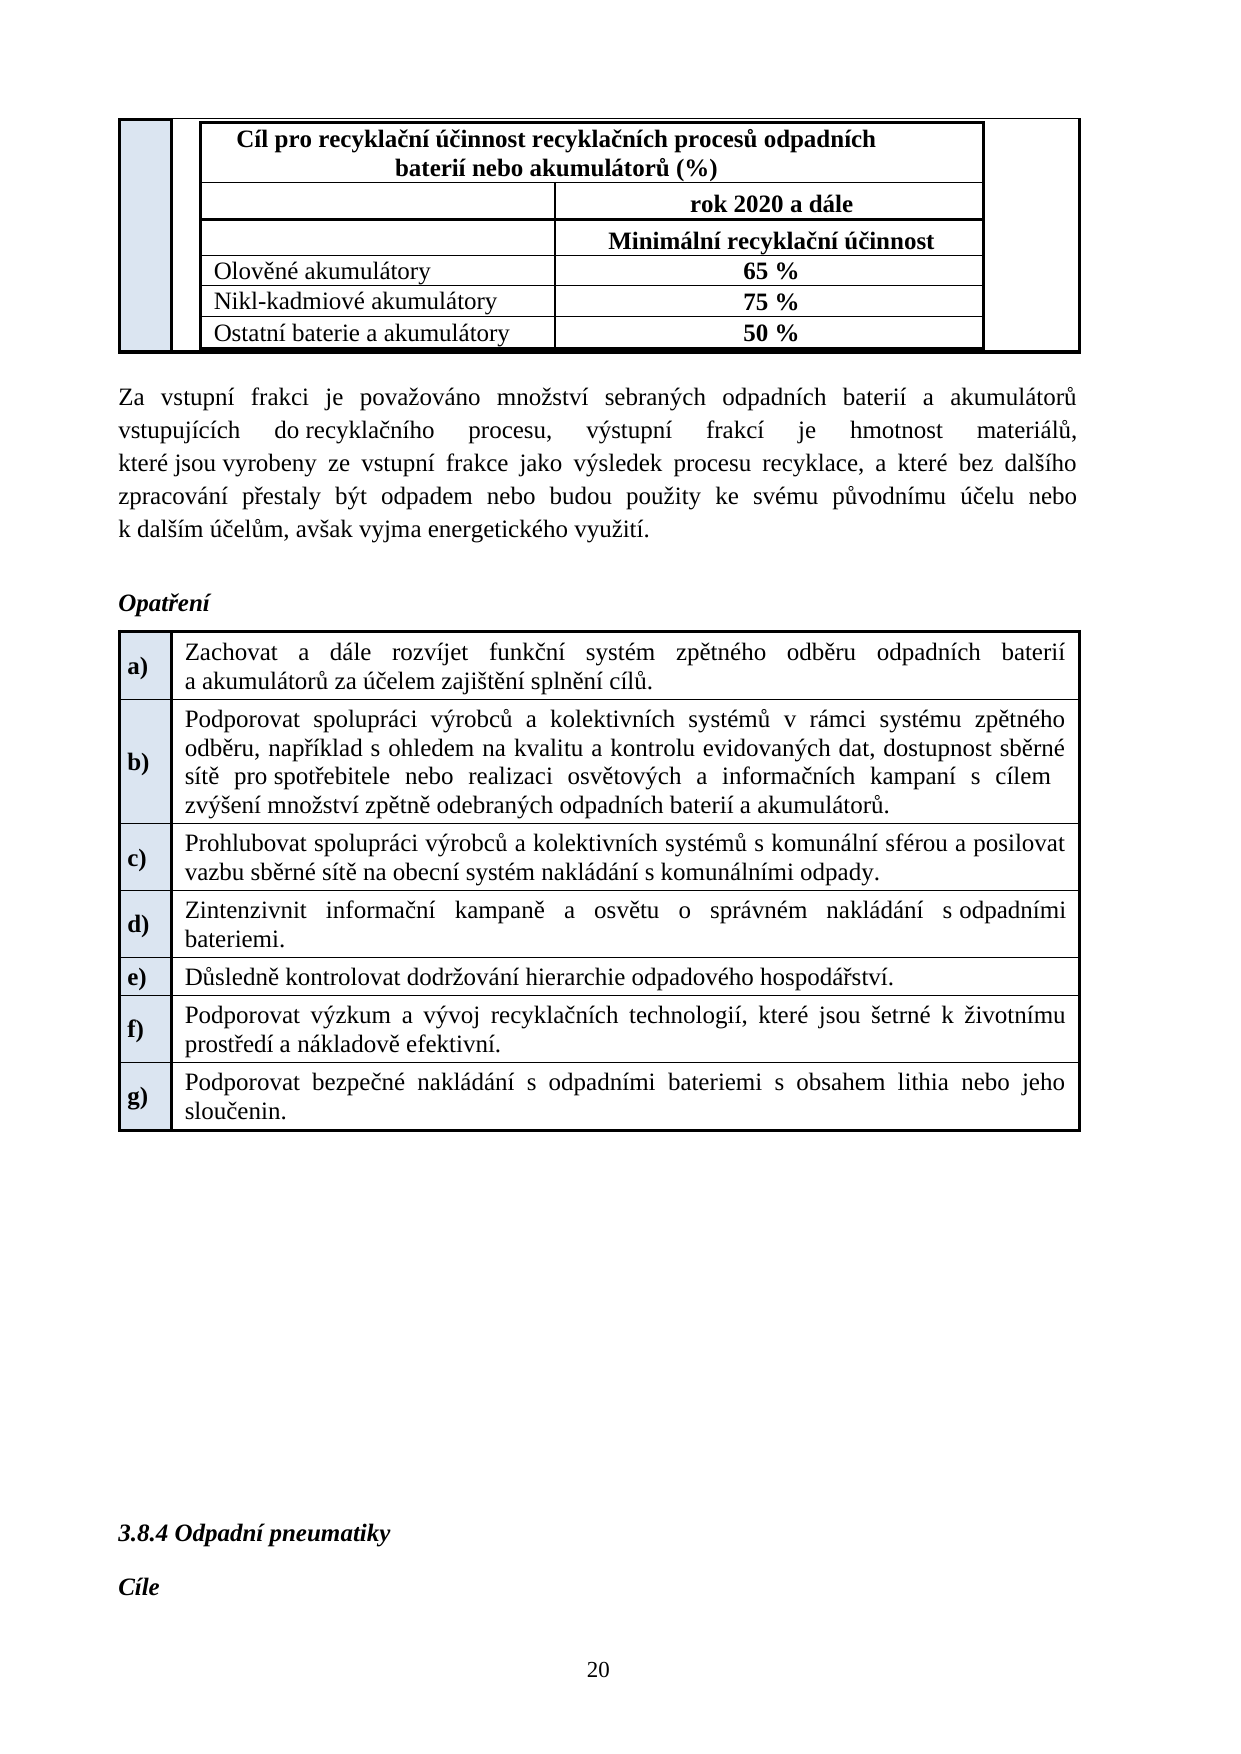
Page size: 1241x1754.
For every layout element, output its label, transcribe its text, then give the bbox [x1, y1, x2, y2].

table_cell Podporovat výzkum a vývoj recyklačních technologií, které jsou šetrné k životnímu prostředí a nákladově efektivní. [173, 996, 1078, 1062]
list 3.8.4 Odpadní pneumatiky [118, 1518, 1078, 1547]
table_cell e) [121, 958, 170, 995]
table_cell c) [121, 824, 170, 890]
table_cell Prohlubovat spolupráci výrobců a kolektivních systémů s komunální sférou a posilovat vazbu sběrné sítě na obecní systém nakládání s komunálními odpady. [173, 824, 1078, 890]
table_cell d) [121, 891, 170, 957]
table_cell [173, 119, 1078, 350]
table_cell b) [121, 700, 170, 823]
text Cíle [118, 1572, 1078, 1601]
table_cell b) [121, 121, 170, 350]
table_cell g) [121, 1063, 170, 1129]
table_header a) [121, 633, 170, 699]
text Opatření [118, 588, 1078, 617]
table_cell f) [121, 996, 170, 1062]
table_header Zachovat a dále rozvíjet funkční systém zpětného odběru odpadních baterií a akumulátorů za účelem zajištění splnění cílů. [173, 633, 1078, 699]
table_cell Zintenzivnit informační kampaně a osvětu o správném nakládání s odpadními bateriemi. [173, 891, 1078, 957]
table_cell Důsledně kontrolovat dodržování hierarchie odpadového hospodářství. [173, 958, 1078, 995]
text Za vstupní frakci je považováno množství sebraných odpadních baterií a akumulátorů vstupujících do recyklačního procesu, výstupní frakcí je hmotnost materiálů, které jsou vyrobeny ze vstupní frakce jako výsledek procesu recyklace, a které bez dalšího zpracování přestaly být odpadem nebo budou použity ke svému původnímu účelu nebo k dalším účelům, avšak vyjma energetického využití. [118, 382, 1078, 543]
table_cell Podporovat spolupráci výrobců a kolektivních systémů v rámci systému zpětného odběru, například s ohledem na kvalitu a kontrolu evidovaných dat, dostupnost sběrné sítě pro spotřebitele nebo realizaci osvětových a informačních kampaní s cílem zvýšení množství zpětně odebraných odpadních baterií a akumulátorů. [173, 700, 1078, 823]
table_cell Podporovat bezpečné nakládání s odpadními bateriemi s obsahem lithia nebo jeho sloučenin. [173, 1063, 1078, 1129]
